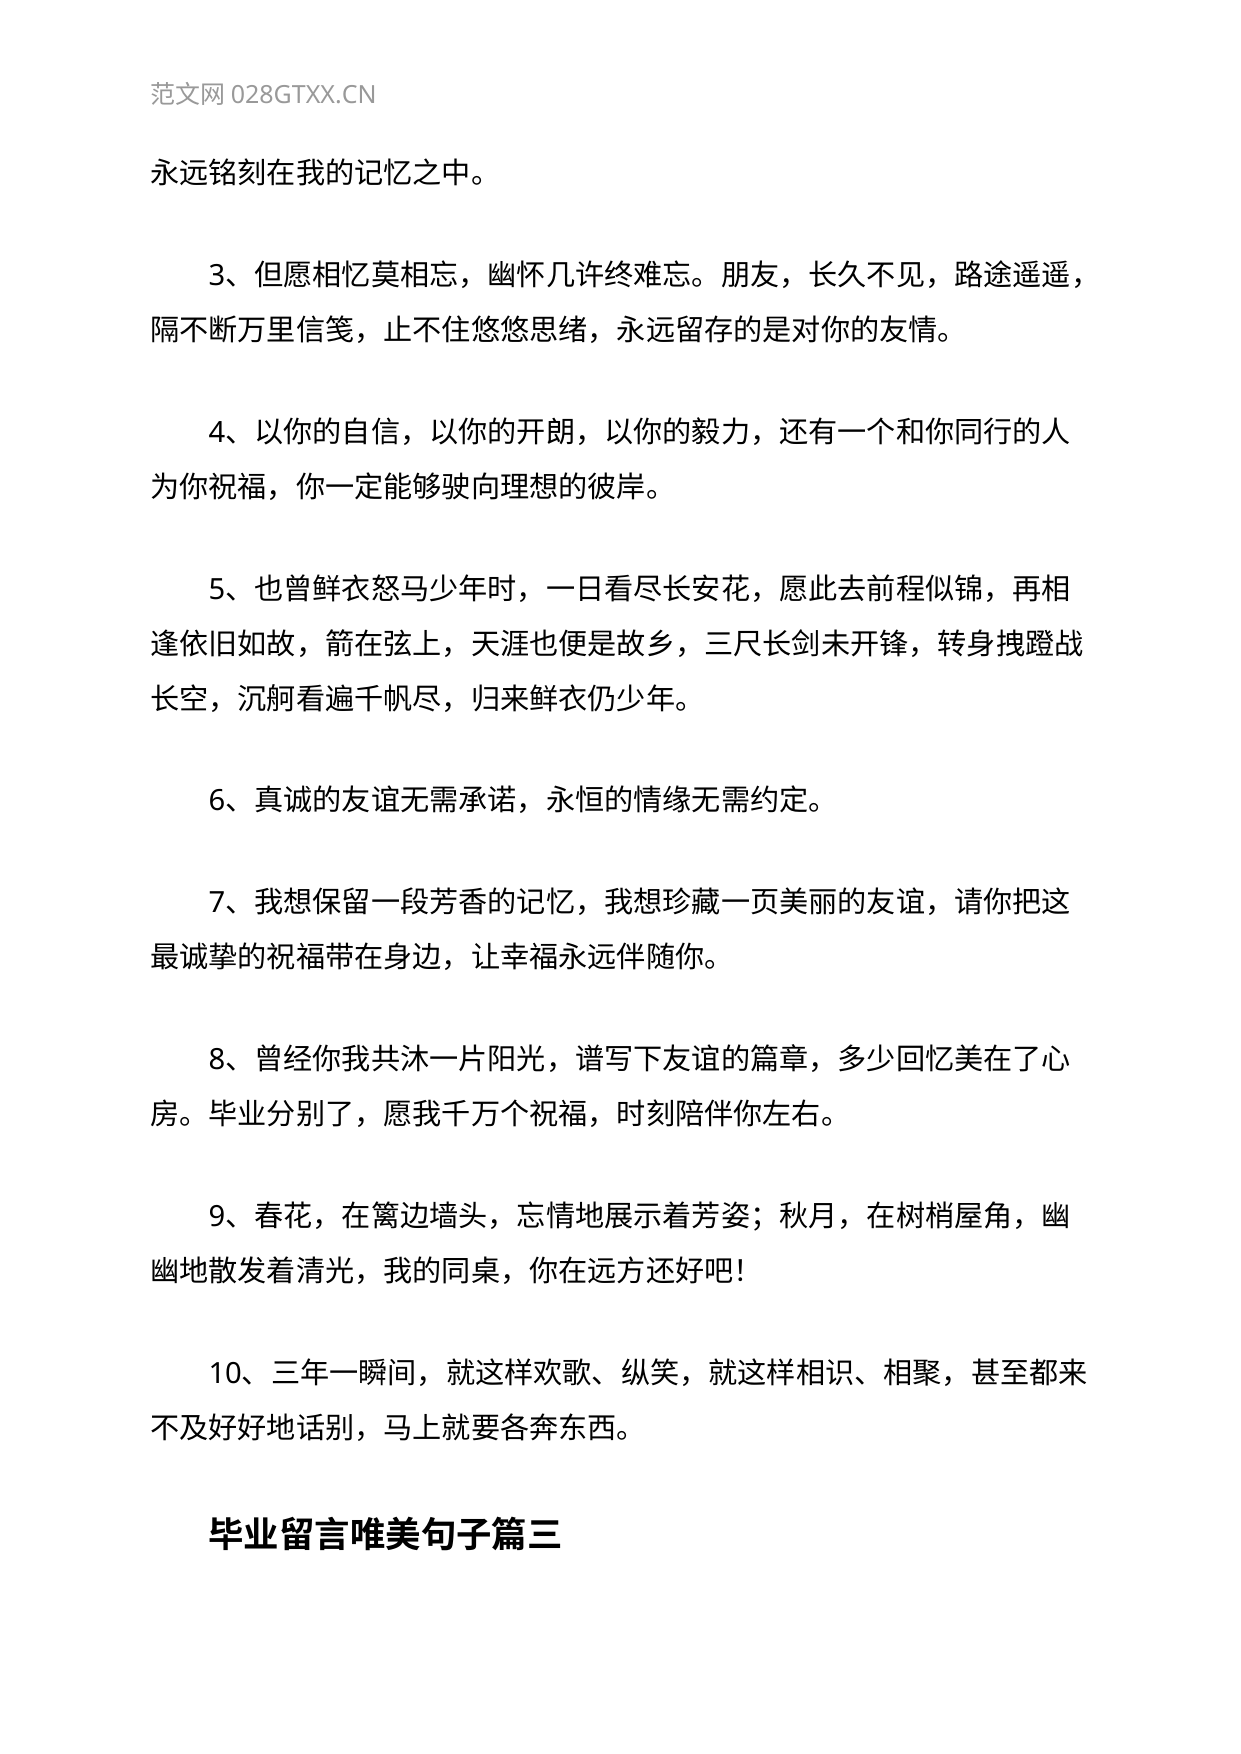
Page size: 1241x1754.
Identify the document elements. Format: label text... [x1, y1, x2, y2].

text 4、以你的自信，以你的开朗，以你的毅力，还有一个和你同行的人为你祝福，你一定能够驶向理想的彼岸。 [150, 408, 1090, 506]
text 毕业留言唯美句子篇三 [150, 1506, 1090, 1557]
text 7、我想保留一段芳香的记忆，我想珍藏一页美丽的友谊，请你把这最诚挚的祝福带在身边，让幸福永远伴随你。 [150, 879, 1090, 976]
text 9、春花，在篱边墙头，忘情地展示着芳姿；秋月，在树梢屋角，幽幽地散发着清光，我的同桌，你在远方还好吧！ [150, 1192, 1090, 1290]
text 6、真诚的友谊无需承诺，永恒的情缘无需约定。 [150, 777, 1090, 819]
text 10、三年一瞬间，就这样欢歌、纵笑，就这样相识、相聚，甚至都来不及好好地话别，马上就要各奔东西。 [150, 1349, 1090, 1447]
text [150, 150, 1090, 192]
text 3、但愿相忆莫相忘，幽怀几许终难忘。朋友，长久不见，路途遥遥，隔不断万里信笺，止不住悠悠思绪，永远留存的是对你的友情。 [150, 252, 1090, 349]
text 8、曾经你我共沐一片阳光，谱写下友谊的篇章，多少回忆美在了心房。毕业分别了，愿我千万个祝福，时刻陪伴你左右。 [150, 1036, 1090, 1133]
text 5、也曾鲜衣怒马少年时，一日看尽长安花，愿此去前程似锦，再相逢依旧如故，箭在弦上，天涯也便是故乡，三尺长剑未开锋，转身拽蹬战长空，沉舸看遍千帆尽，归来鲜衣仍少年。 [150, 565, 1090, 717]
